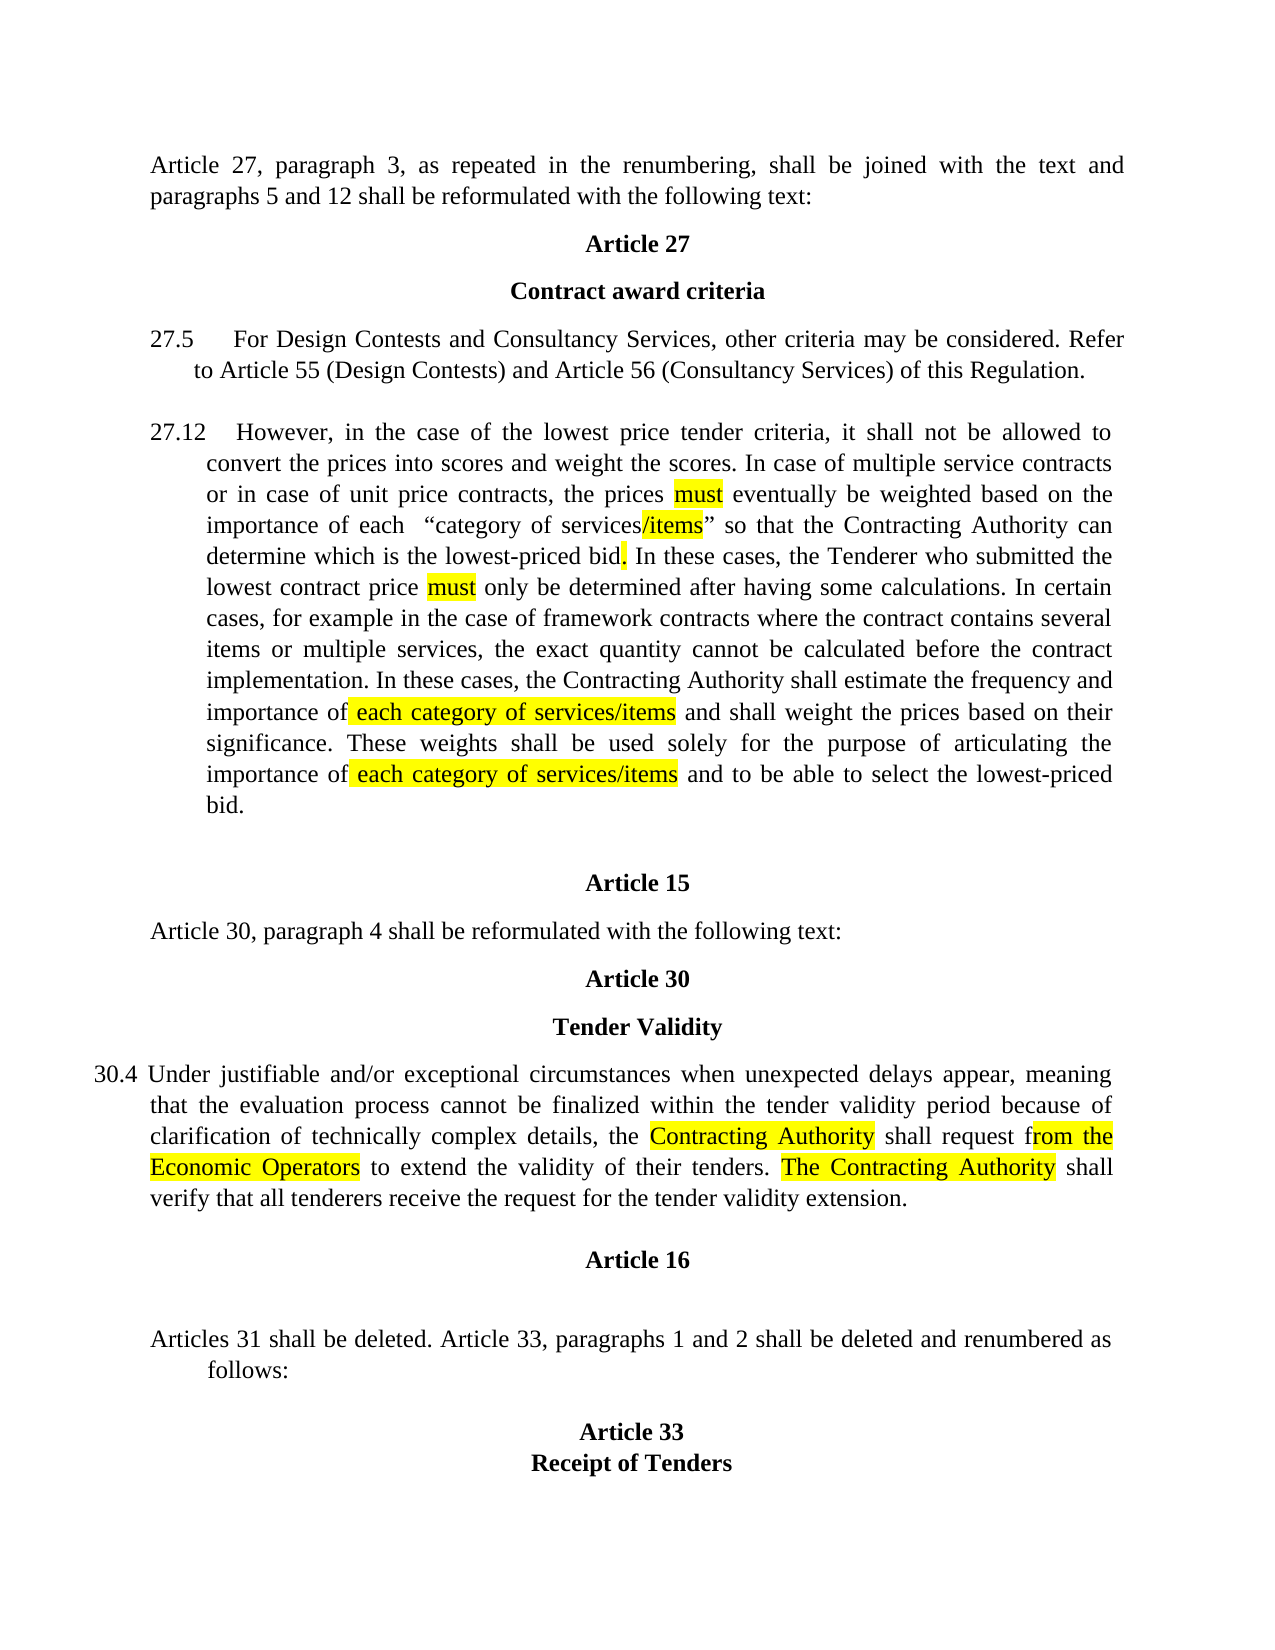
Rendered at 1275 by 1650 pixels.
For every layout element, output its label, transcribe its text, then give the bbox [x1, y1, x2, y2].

text Article 15 [150, 868, 1125, 897]
text 30.4 Under justifiable and/or exceptional circumstances when unexpected delays appear, meaning that the evaluation process cannot be finalized within the tender validity period because of clarification of technically complex details, the Contracting Authority shall request from the Economic Operators to extend the validity of their tenders. The Contracting Authority shall verify that all tenderers receive the request for the tender validity extension. [94, 1059, 1113, 1212]
list However, in the case of the lowest price tender criteria, it shall not be allowed to convert the prices into scores and weight the scores. In case of multiple service contracts or in case of unit price contracts, the prices must eventually be weighted based on the importance of each “category of services/items” so that the Contracting Authority can determine which is the lowest-priced bid. In these cases, the Tenderer who submitted the lowest contract price must only be determined after having some calculations. In certain cases, for example in the case of framework contracts where the contract contains several items or multiple services, the exact quantity cannot be calculated before the contract implementation. In these cases, the Contracting Authority shall estimate the frequency and importance of each category of services/items and shall weight the prices based on their significance. These weights shall be used solely for the purpose of articulating the importance of each category of services/items and to be able to select the lowest-priced bid. [150, 417, 1113, 818]
text Article 27 [150, 229, 1125, 257]
text Receipt of Tenders [150, 1448, 1113, 1477]
text Article 30 [150, 964, 1125, 993]
text Articles 31 shall be deleted. Article 33, paragraphs 1 and 2 shall be deleted and renumbered as follows: [150, 1324, 1113, 1384]
text Article 16 [150, 1246, 1125, 1274]
text Article 30, paragraph 4 shall be reformulated with the following text: [150, 916, 1125, 945]
text Tender Validity [150, 1012, 1125, 1040]
text Article 33 [150, 1417, 1113, 1446]
text Contract award criteria [150, 276, 1125, 305]
list For Design Contests and Consultancy Services, other criteria may be considered. Refer to Article 55 (Design Contests) and Article 56 (Consultancy Services) of this Regulation. [150, 324, 1125, 384]
text Article 27, paragraph 3, as repeated in the renumbering, shall be joined with the text and paragraphs 5 and 12 shall be reformulated with the following text: [150, 150, 1125, 210]
